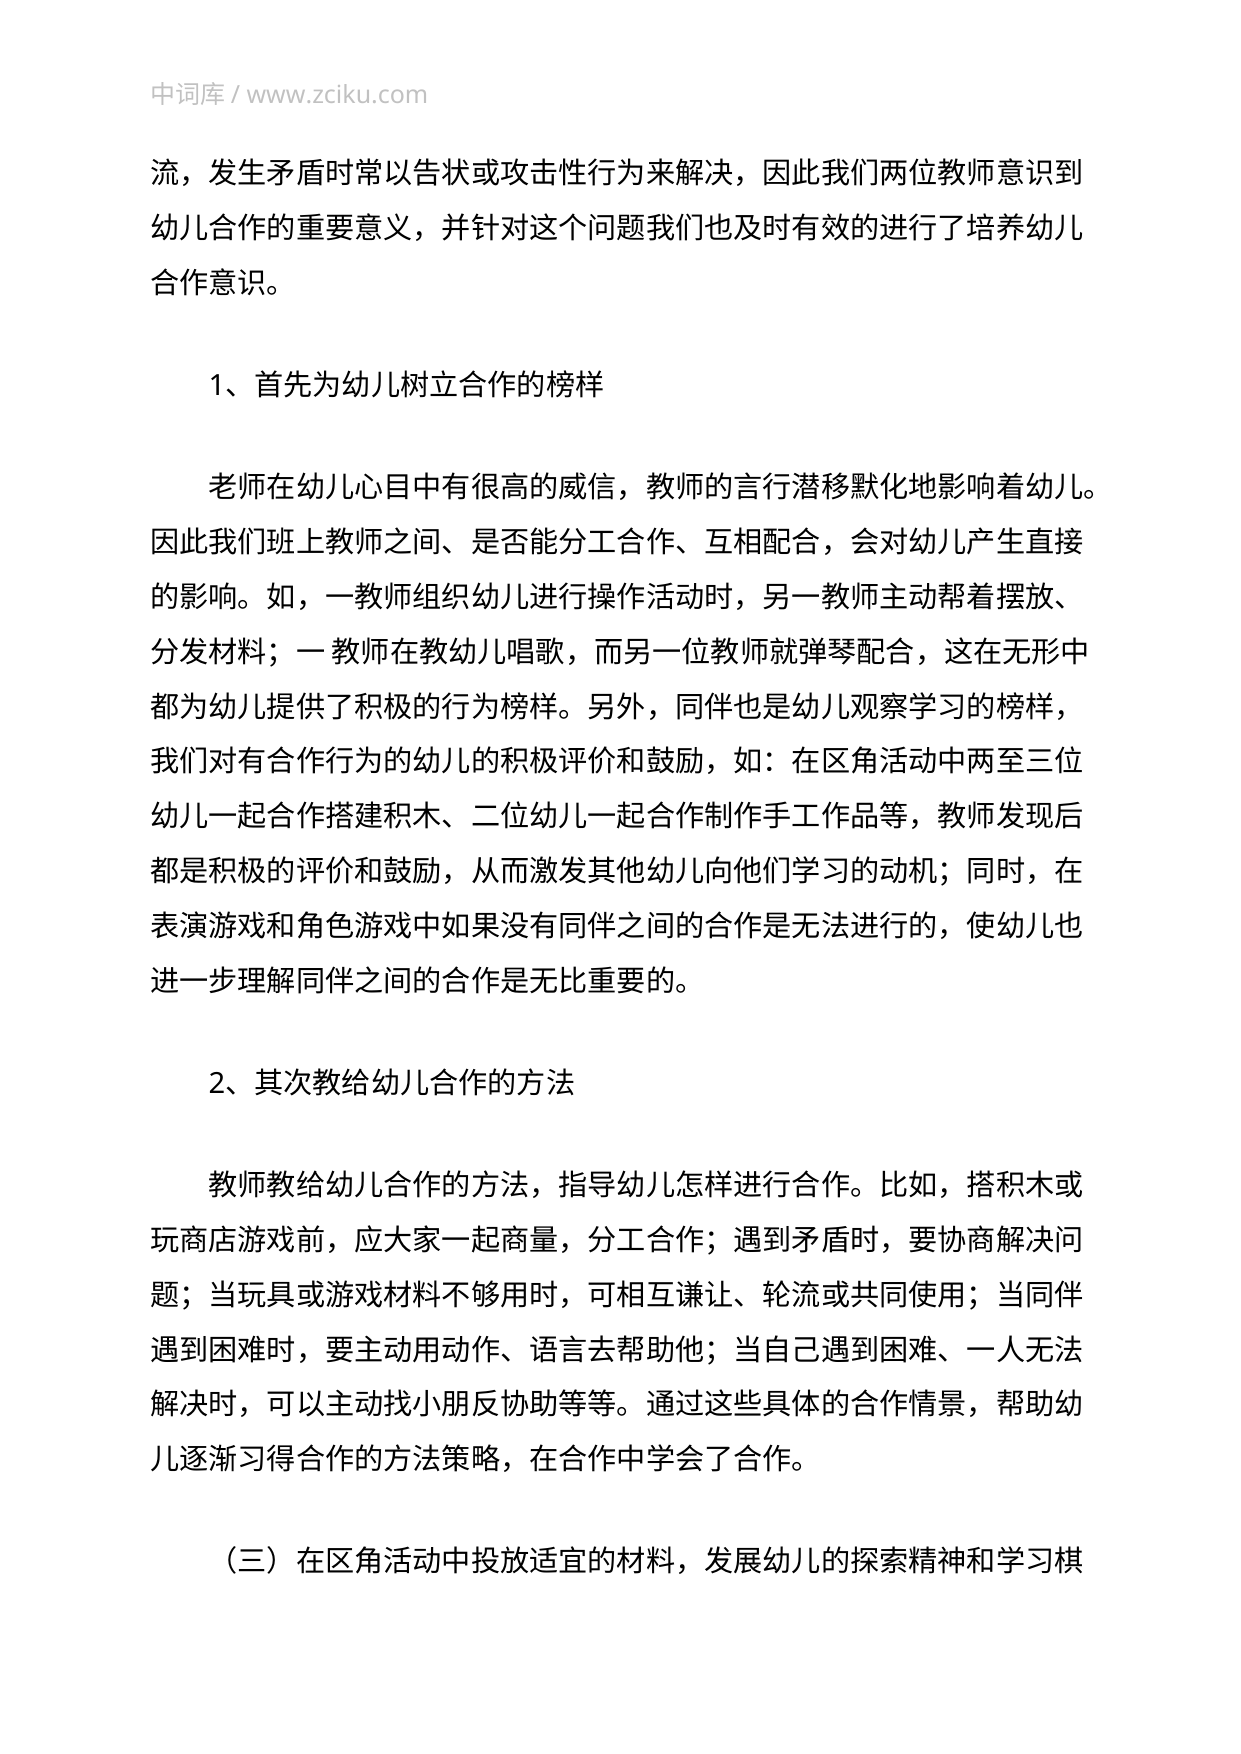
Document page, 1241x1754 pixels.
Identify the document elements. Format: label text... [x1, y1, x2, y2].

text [150, 150, 1090, 302]
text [150, 1538, 1090, 1580]
text 2、其次教给幼儿合作的方法 [150, 1059, 1090, 1102]
text 1、首先为幼儿树立合作的榜样 [150, 362, 1090, 404]
text 老师在幼儿心目中有很高的威信，教师的言行潜移默化地影响着幼儿。因此我们班上教师之间、是否能分工合作、互相配合，会对幼儿产生直接的影响。如，一教师组织幼儿进行操作活动时，另一教师主动帮着摆放、分发材料；一 教师在教幼儿唱歌，而另一位教师就弹琴配合，这在无形中都为幼儿提供了积极的行为榜样。另外，同伴也是幼儿观察学习的榜样，我们对有合作行为的幼儿的积极评价和鼓励，如：在区角活动中两至三位幼儿一起合作搭建积木、二位幼儿一起合作制作手工作品等，教师发现后都是积极的评价和鼓励，从而激发其他幼儿向他们学习的动机；同时，在表演游戏和角色游戏中如果没有同伴之间的合作是无法进行的，使幼儿也进一步理解同伴之间的合作是无比重要的。 [150, 463, 1090, 1000]
text 教师教给幼儿合作的方法，指导幼儿怎样进行合作。比如，搭积木或玩商店游戏前，应大家一起商量，分工合作；遇到矛盾时，要协商解决问题；当玩具或游戏材料不够用时，可相互谦让、轮流或共同使用；当同伴遇到困难时，要主动用动作、语言去帮助他；当自己遇到困难、一人无法解决时，可以主动找小朋反协助等等。通过这些具体的合作情景，帮助幼儿逐渐习得合作的方法策略，在合作中学会了合作。 [150, 1161, 1090, 1478]
